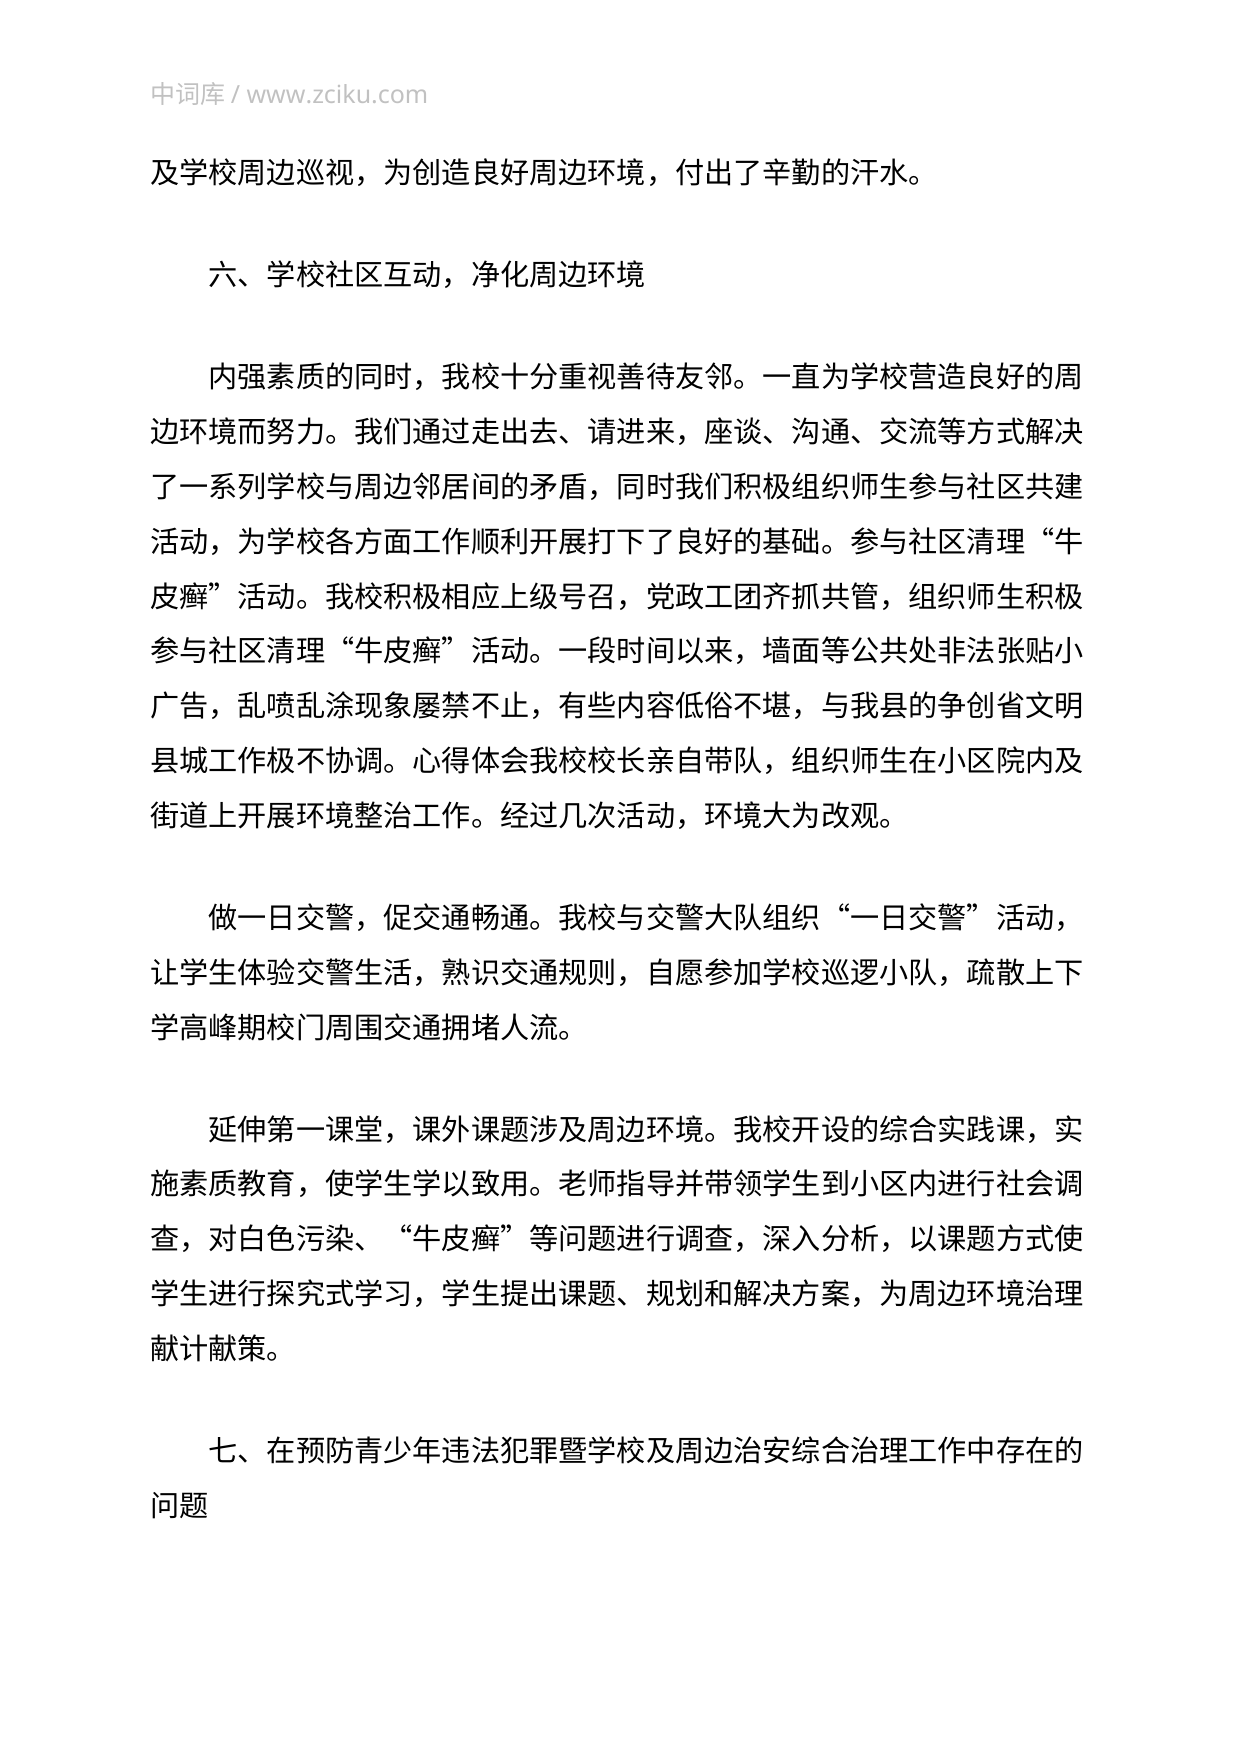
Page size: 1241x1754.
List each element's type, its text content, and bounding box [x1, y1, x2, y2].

text 做一日交警，促交通畅通。我校与交警大队组织“一日交警”活动，让学生体验交警生活，熟识交通规则，自愿参加学校巡逻小队，疏散上下学高峰期校门周围交通拥堵人流。 [150, 894, 1090, 1047]
text 延伸第一课堂，课外课题涉及周边环境。我校开设的综合实践课，实施素质教育，使学生学以致用。老师指导并带领学生到小区内进行社会调查，对白色污染、“牛皮癣”等问题进行调查，深入分析，以课题方式使学生进行探究式学习，学生提出课题、规划和解决方案，为周边环境治理献计献策。 [150, 1106, 1090, 1368]
text 内强素质的同时，我校十分重视善待友邻。一直为学校营造良好的周边环境而努力。我们通过走出去、请进来，座谈、沟通、交流等方式解决了一系列学校与周边邻居间的矛盾，同时我们积极组织师生参与社区共建活动，为学校各方面工作顺利开展打下了良好的基础。参与社区清理“牛皮癣”活动。我校积极相应上级号召，党政工团齐抓共管，组织师生积极参与社区清理“牛皮癣”活动。一段时间以来，墙面等公共处非法张贴小广告，乱喷乱涂现象屡禁不止，有些内容低俗不堪，与我县的争创省文明县城工作极不协调。心得体会我校校长亲自带队，组织师生在小区院内及街道上开展环境整治工作。经过几次活动，环境大为改观。 [150, 353, 1090, 835]
text 七、在预防青少年违法犯罪暨学校及周边治安综合治理工作中存在的问题 [150, 1427, 1090, 1524]
text 六、学校社区互动，净化周边环境 [150, 252, 1090, 294]
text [150, 150, 1090, 192]
